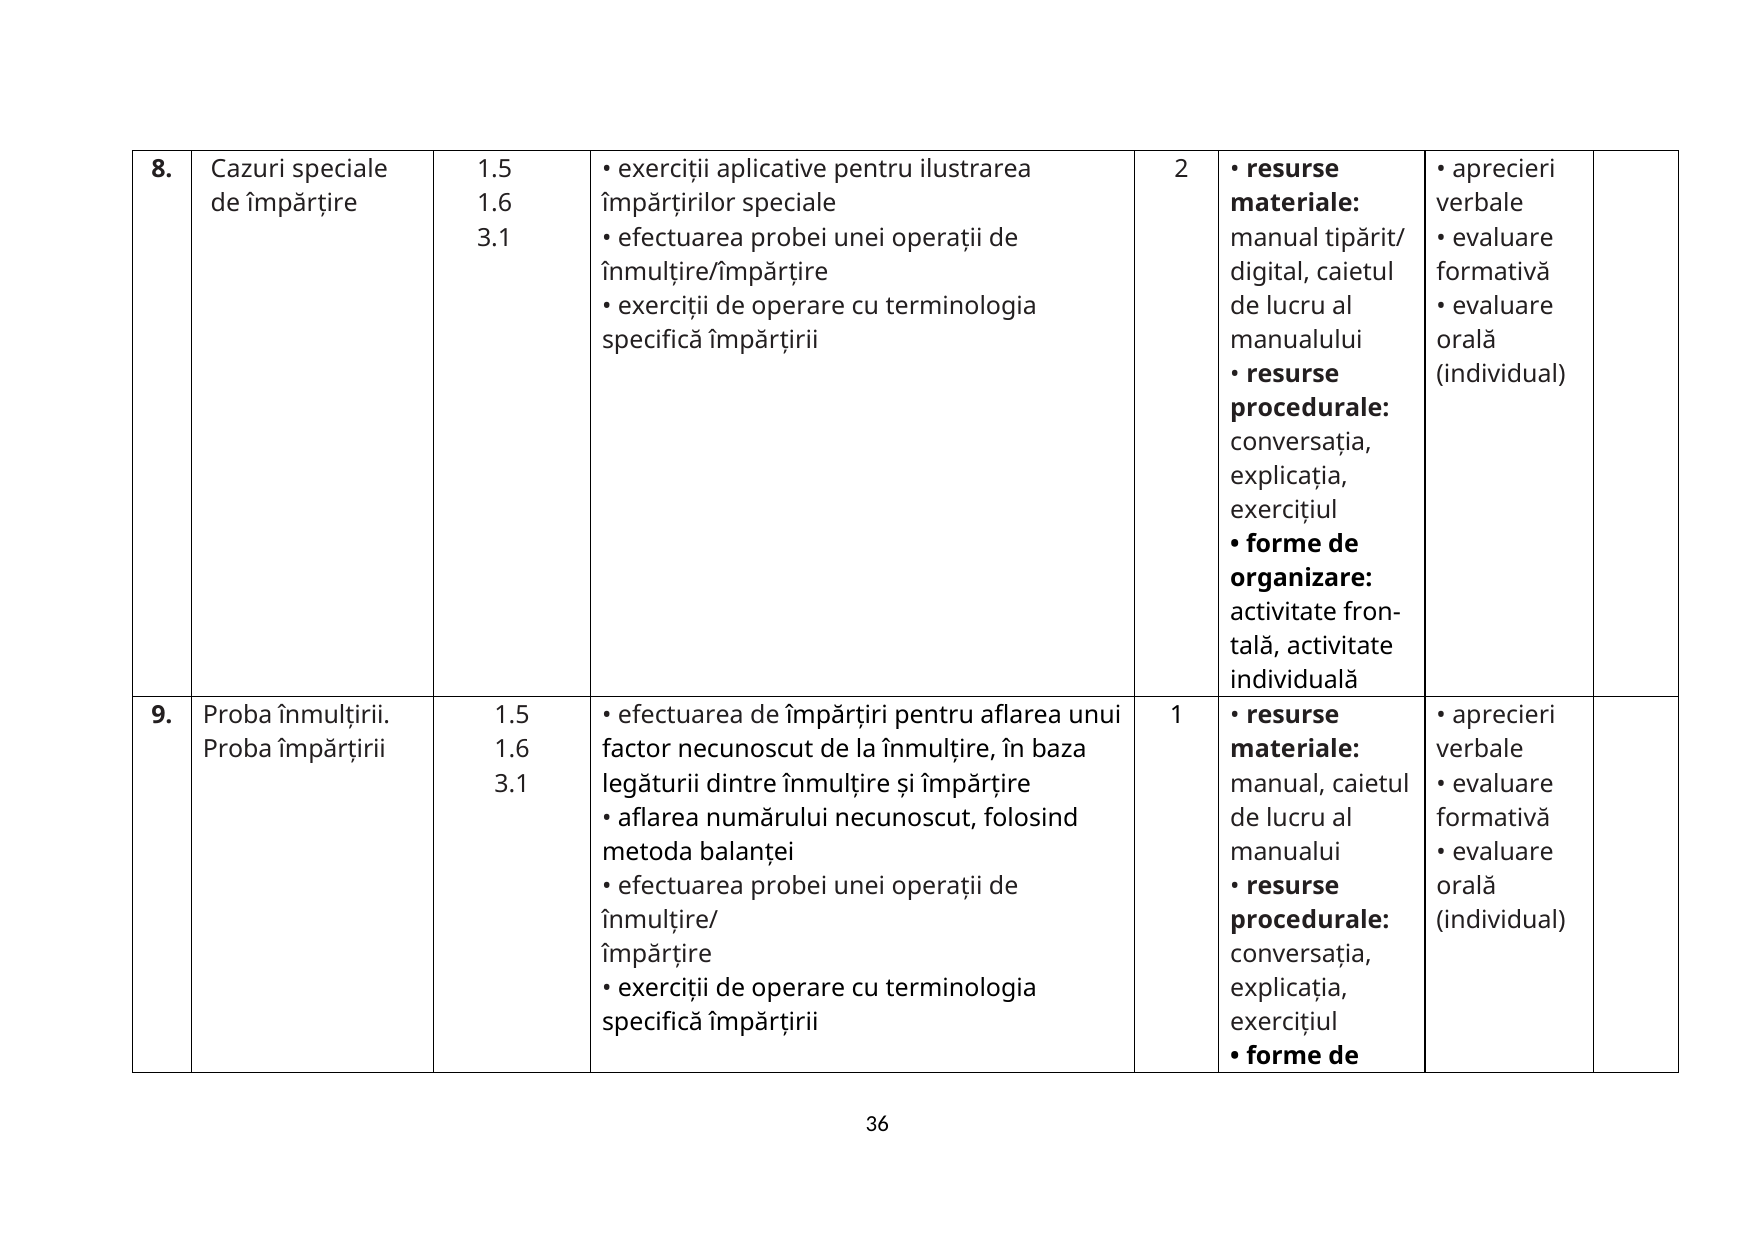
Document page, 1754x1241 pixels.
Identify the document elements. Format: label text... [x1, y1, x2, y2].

table_cell 8. [133, 151, 191, 696]
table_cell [1219, 697, 1424, 1072]
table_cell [591, 697, 1134, 1072]
table_cell • aprecieri verbale • evaluare formativă • evaluare orală (individual) [1426, 151, 1593, 696]
table_cell [1594, 697, 1678, 1072]
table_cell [192, 697, 433, 1072]
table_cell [1426, 697, 1593, 1072]
table_cell 9. [133, 697, 191, 1072]
table_cell 1 [1135, 697, 1218, 1072]
table_cell • resurse materiale: manual tipărit/ digital, caietul de lucru al manualului • resurse procedurale: conversația, explicația, exercițiul • forme de organizare: activitate fron-tală, activitate individuală [1219, 151, 1424, 696]
table_cell [1594, 151, 1678, 696]
table_cell • exerciții aplicative pentru ilustrarea împărțirilor speciale • efectuarea probei unei operații de înmulțire/împărțire • exerciții de operare cu terminologia specifică împărțirii [591, 151, 1134, 696]
table_cell 2 [1135, 151, 1218, 696]
table_cell 1.5 1.6 3.1 [434, 151, 590, 696]
table_cell 1.5 1.6 3.1 [434, 697, 590, 1072]
table_cell Cazuri speciale de împărțire [192, 151, 433, 696]
